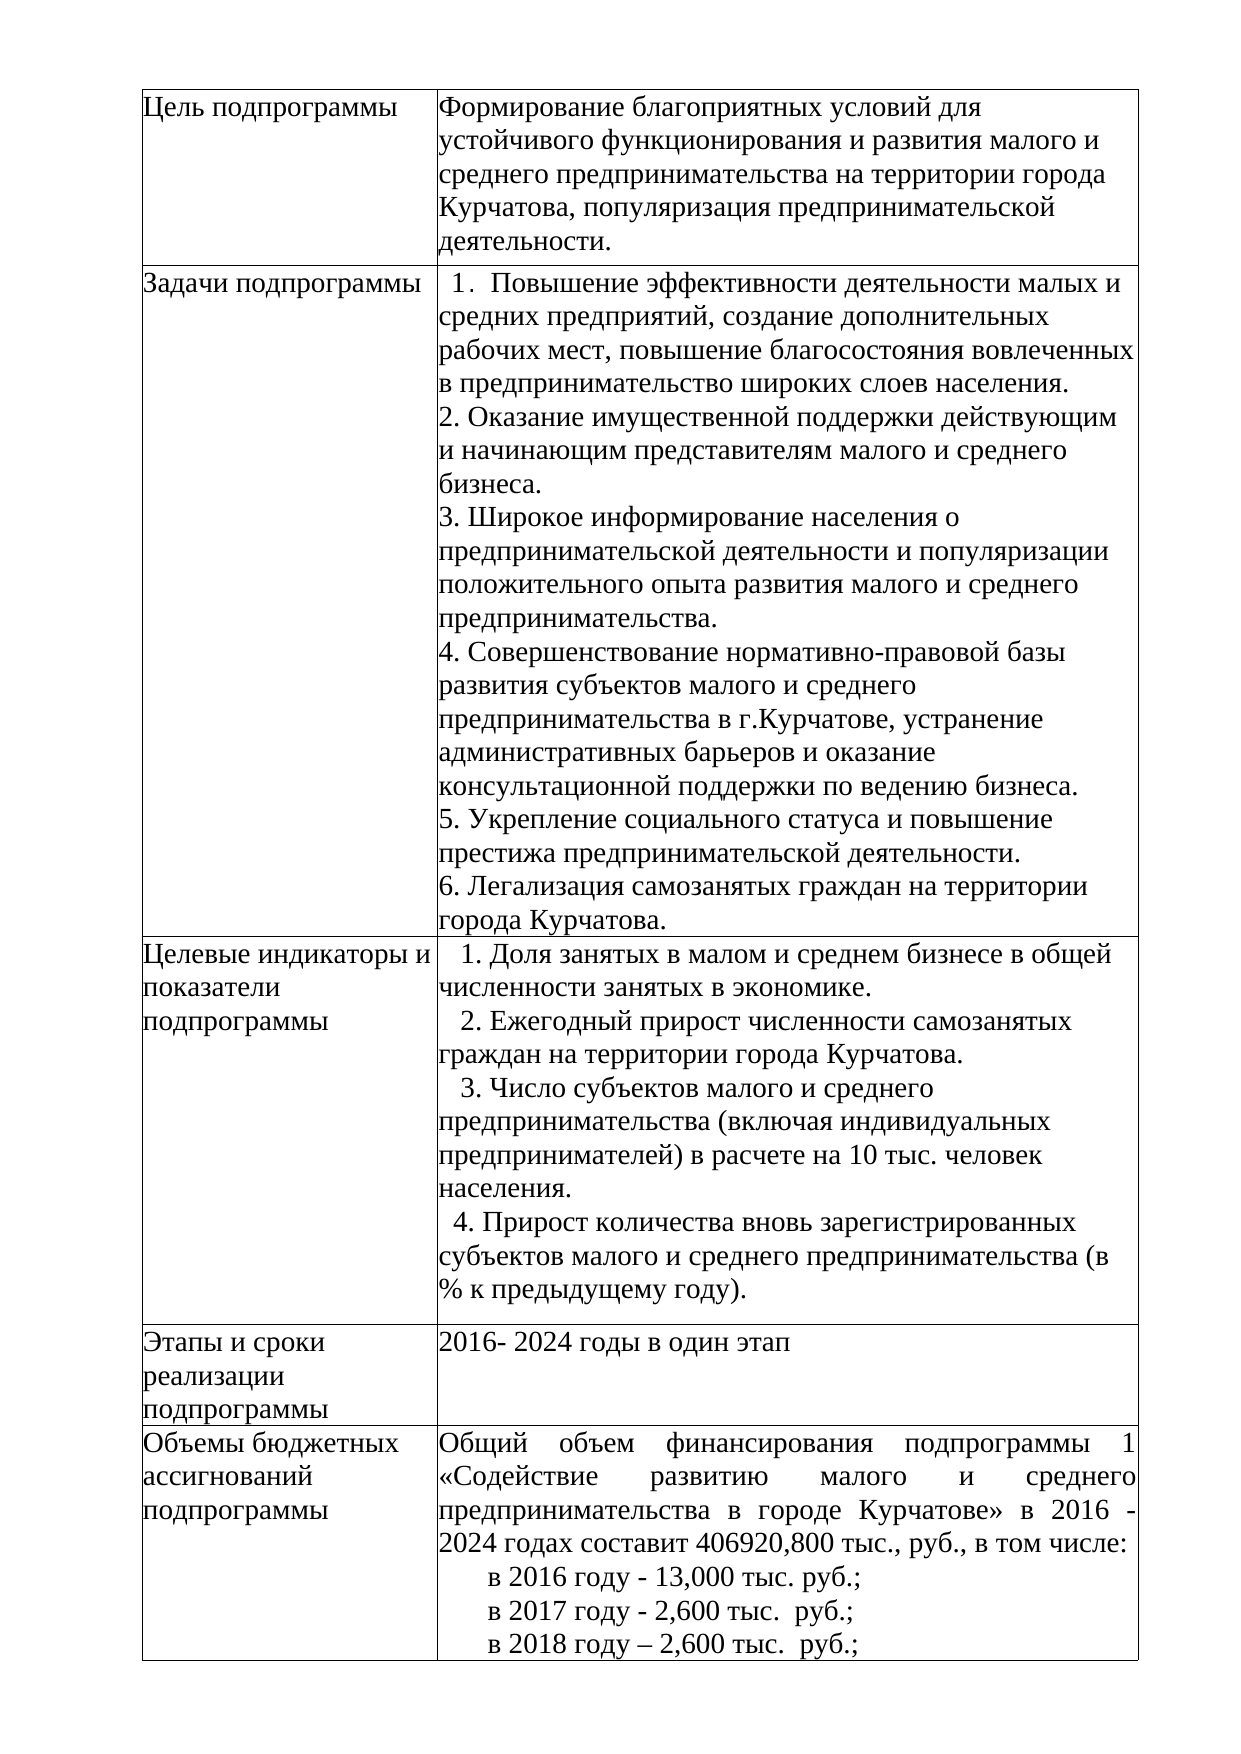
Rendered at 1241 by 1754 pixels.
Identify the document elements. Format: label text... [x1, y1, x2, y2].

table_cell Целевые индикаторы и показатели подпрограммы [143, 937, 437, 1324]
table_cell Цель подпрограммы [143, 90, 437, 264]
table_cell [438, 1426, 1138, 1660]
table_cell 2016- 2024 годы в один этап [438, 1325, 1138, 1425]
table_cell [143, 1426, 437, 1660]
table_cell 1. Повышение эффективности деятельности малых и средних предприятий, создание дополнительных рабочих мест, повышение благосостояния вовлеченных в предпринимательство широких слоев населения. 2. Оказание имущественной поддержки действующим и начинающим представителям малого и среднего бизнеса. 3. Широкое информирование населения о предпринимательской деятельности и популяризации положительного опыта развития малого и среднего предпринимательства. 4. Совершенствование нормативно-правовой базы развития субъектов малого и среднего предпринимательства в г.Курчатове, устранение административных барьеров и оказание консультационной поддержки по ведению бизнеса. 5. Укрепление социального статуса и повышение престижа предпринимательской деятельности. 6. Легализация самозанятых граждан на территории города Курчатова. [438, 266, 1138, 936]
table_cell Этапы и сроки реализации подпрограммы [143, 1325, 437, 1425]
table_cell Формирование благоприятных условий для устойчивого функционирования и развития малого и среднего предпринимательства на территории города Курчатова, популяризация предпринимательской деятельности. [438, 90, 1138, 264]
table_cell Задачи подпрограммы [143, 266, 437, 936]
table_cell 1. Доля занятых в малом и среднем бизнесе в общей численности занятых в экономике. 2. Ежегодный прирост численности самозанятых граждан на территории города Курчатова. 3. Число субъектов малого и среднего предпринимательства (включая индивидуальных предпринимателей) в расчете на 10 тыс. человек населения. 4. Прирост количества вновь зарегистрированных субъектов малого и среднего предпринимательства (в % к предыдущему году). [438, 937, 1138, 1324]
